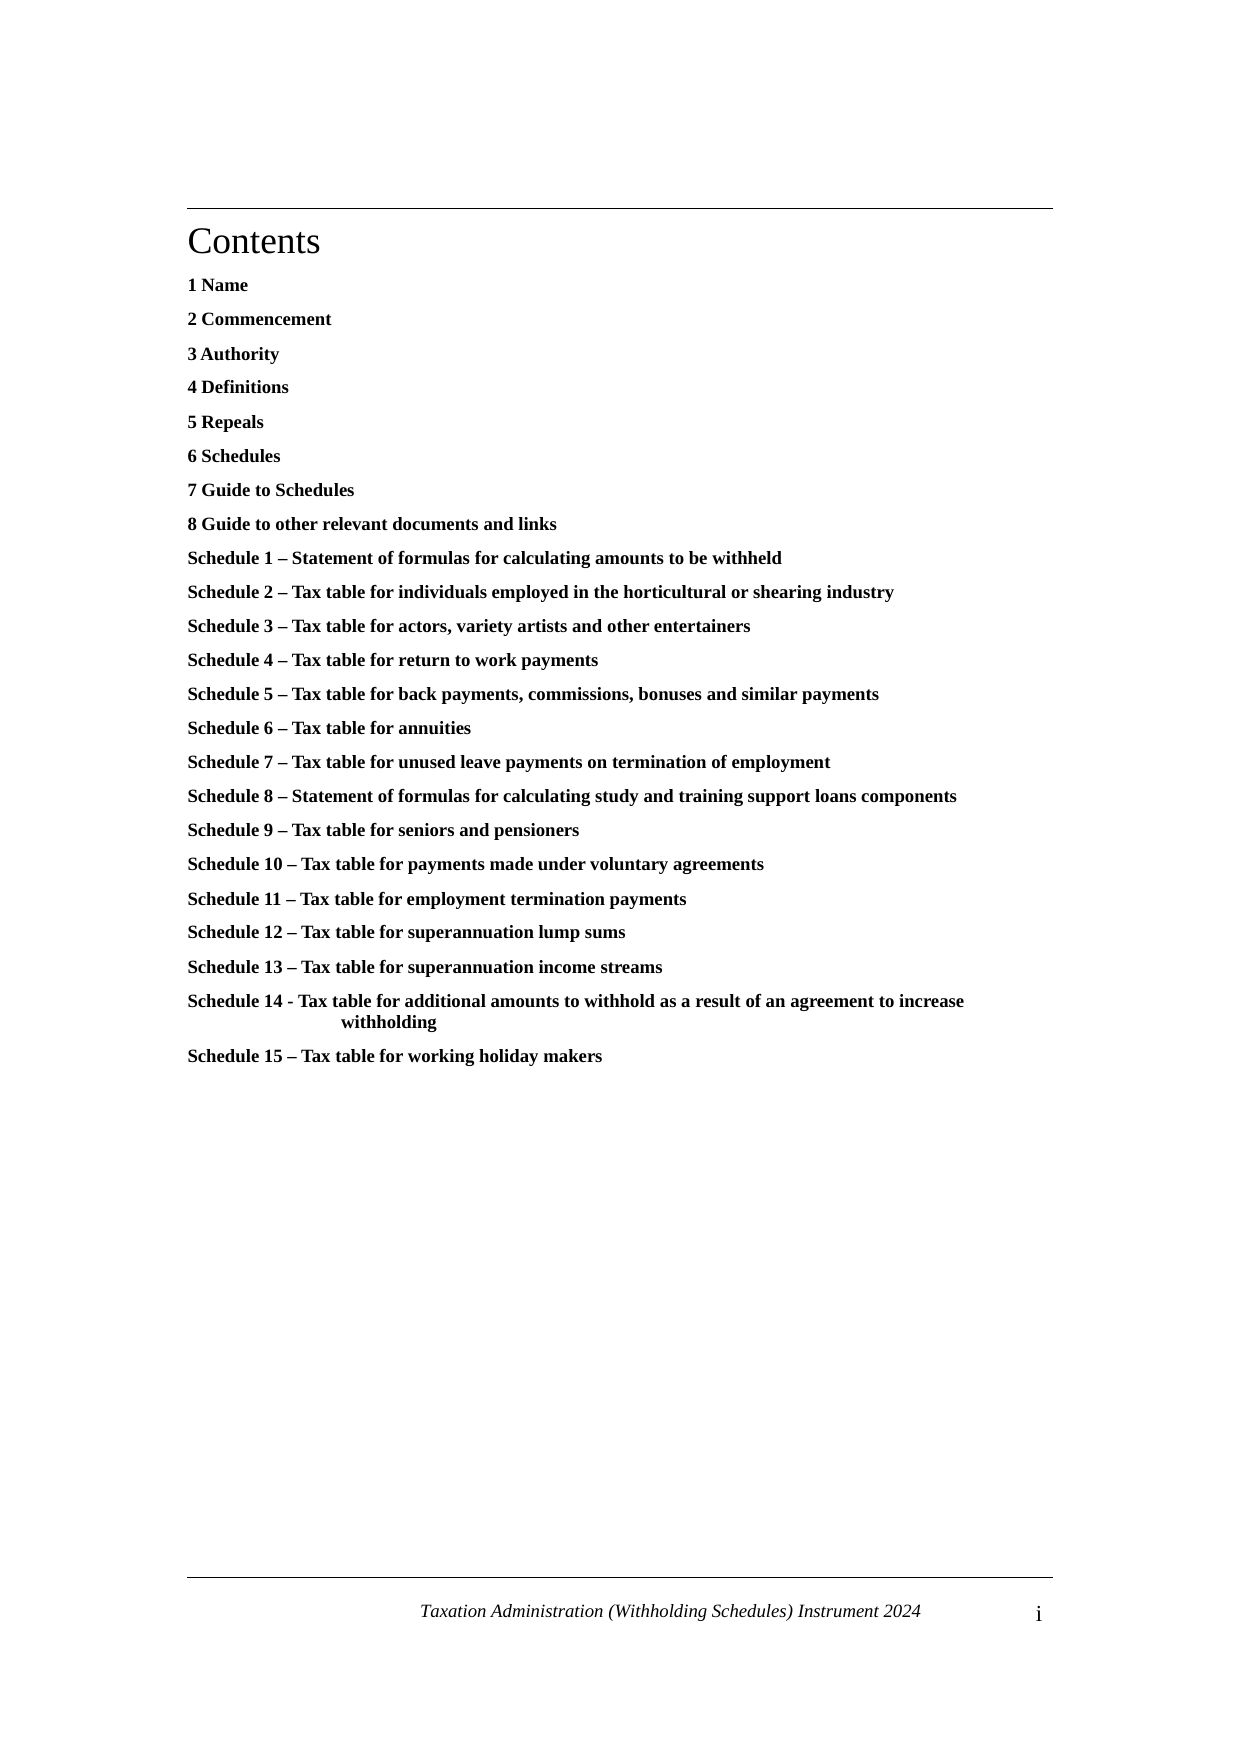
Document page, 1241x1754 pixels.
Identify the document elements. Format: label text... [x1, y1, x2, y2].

text Schedule 15 – Tax table for working holiday makers 205 [187, 1045, 994, 1067]
text Contents [187, 219, 1053, 262]
text Schedule 3 – Tax table for actors, variety artists and other entertainers 51 [187, 615, 994, 636]
text Schedule 2 – Tax table for individuals employed in the horticultural or shearing industry 46 [187, 581, 994, 602]
text Schedule 10 – Tax table for payments made under voluntary agreements 135 [187, 853, 994, 875]
text Schedule 9 – Tax table for seniors and pensioners 119 [187, 819, 994, 841]
text Schedule 12 – Tax table for superannuation lump sums 154 [187, 921, 994, 943]
text 5 Repeals 2 [187, 411, 994, 432]
text 4 Definitions 1 [187, 376, 994, 398]
text Schedule 13 – Tax table for superannuation income streams 164 [187, 956, 994, 977]
text 2 Commencement 1 [187, 308, 994, 330]
text Schedule 8 – Statement of formulas for calculating study and training support loans components 104 [187, 785, 994, 807]
text Schedule 7 – Tax table for unused leave payments on termination of employment 97 [187, 751, 994, 773]
text 6 Schedules 2 [187, 444, 994, 466]
text Schedule 11 – Tax table for employment termination payments 137 [187, 887, 994, 909]
text 1 Name 1 [187, 274, 994, 296]
text Schedule 5 – Tax table for back payments, commissions, bonuses and similar payments 62 [187, 683, 994, 704]
text Schedule 14 - Tax table for additional amounts to withhold as a result of an agreement to increase withholding 203 [187, 989, 994, 1033]
text 8 Guide to other relevant documents and links 3 [187, 513, 994, 534]
text Schedule 6 – Tax table for annuities 92 [187, 717, 994, 739]
text 3 Authority 1 [187, 342, 994, 364]
text Schedule 4 – Tax table for return to work payments 59 [187, 649, 994, 671]
text 7 Guide to Schedules 2 [187, 479, 994, 500]
text Schedule 1 – Statement of formulas for calculating amounts to be withheld 5 [187, 547, 994, 568]
